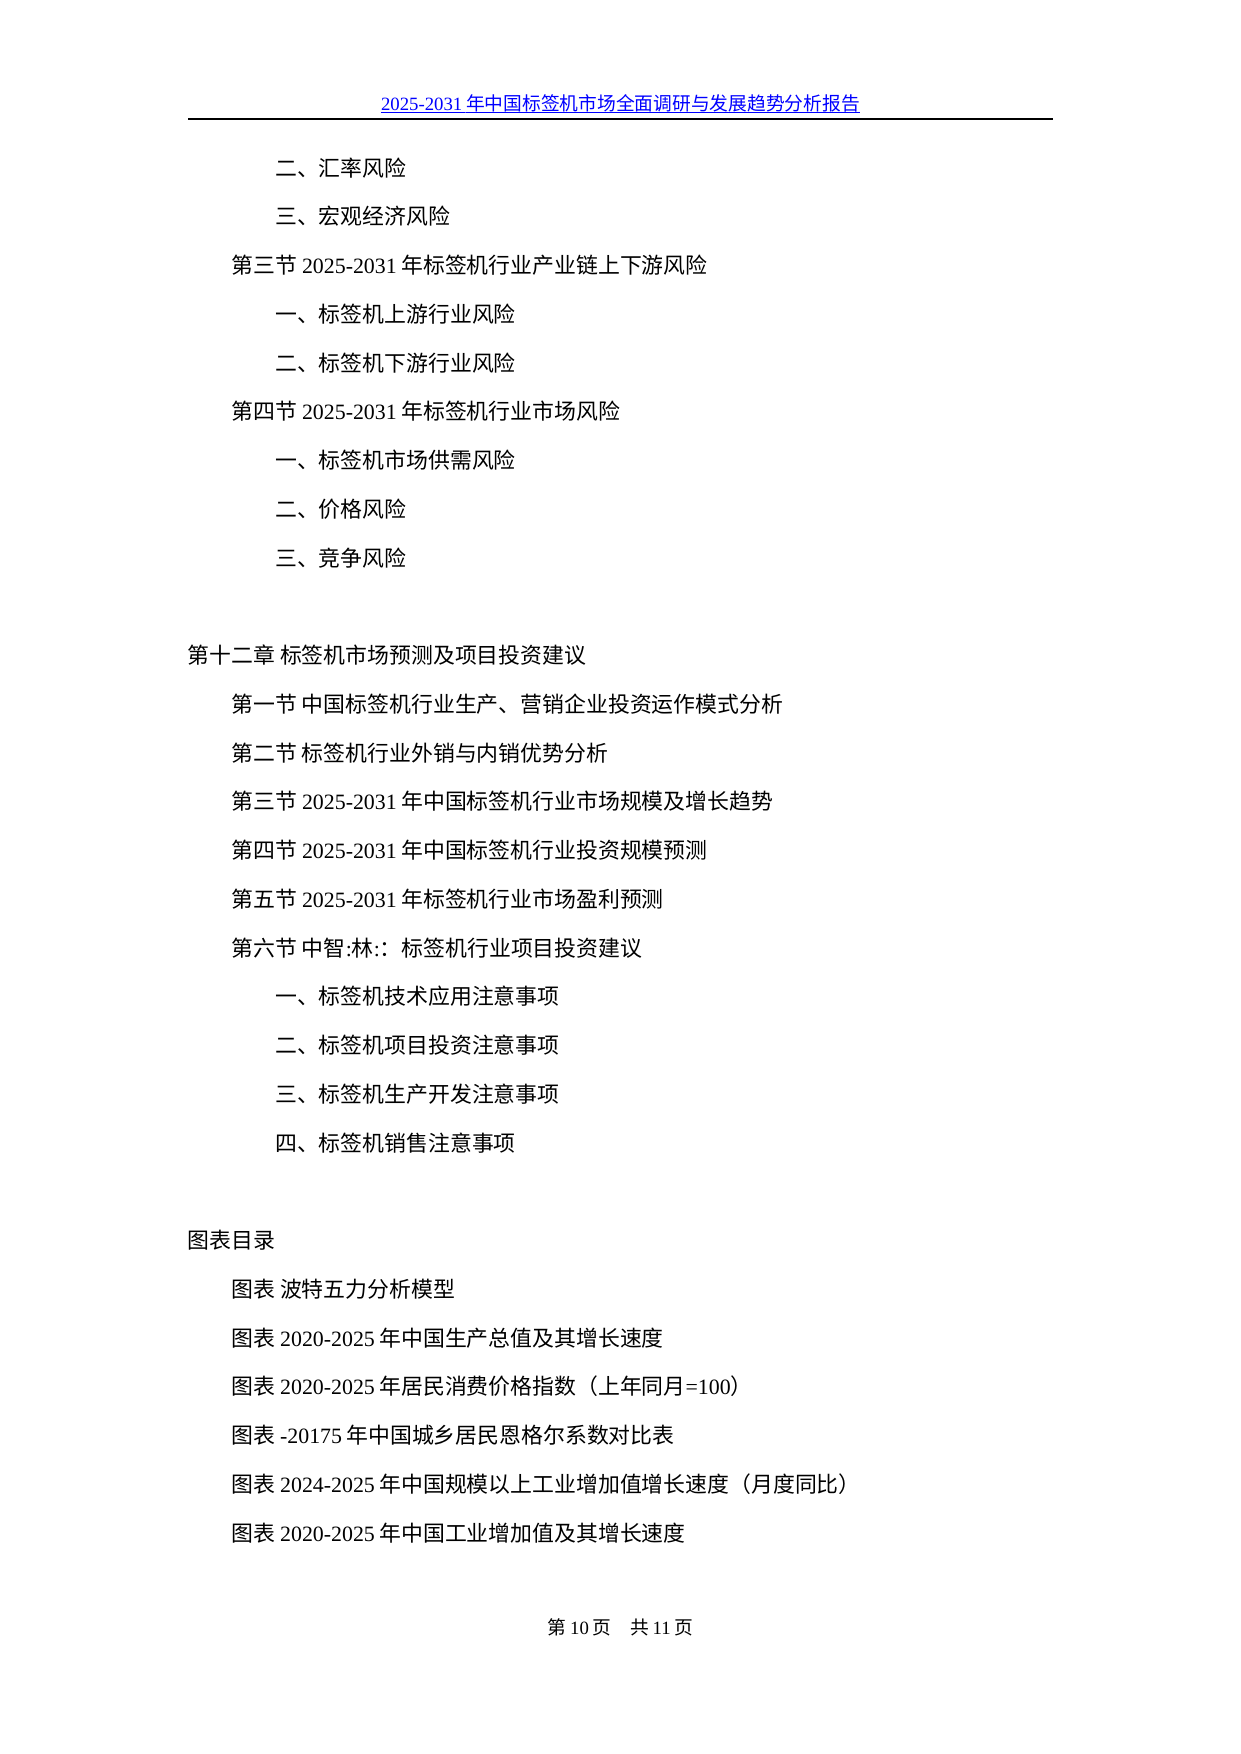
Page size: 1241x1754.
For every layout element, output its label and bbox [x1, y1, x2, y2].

text [187, 150, 1053, 1548]
